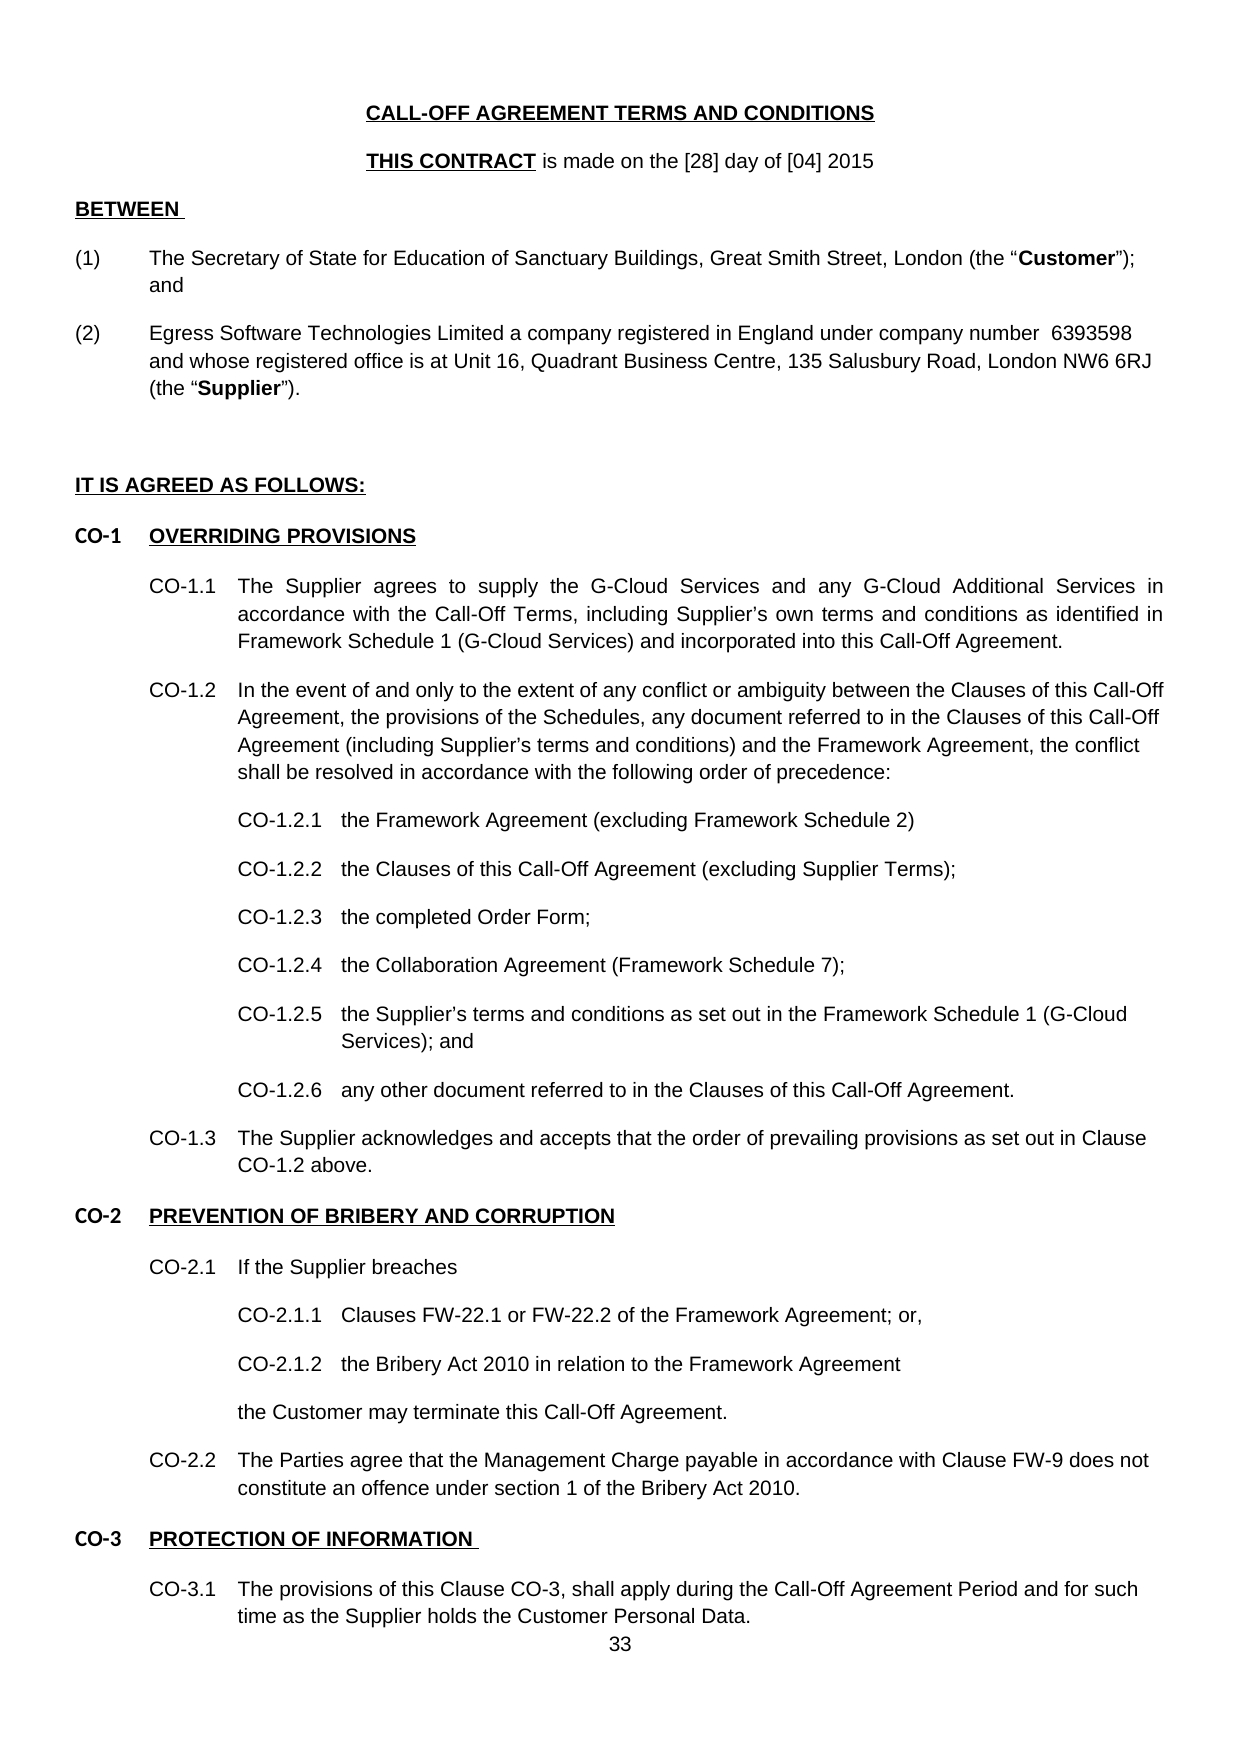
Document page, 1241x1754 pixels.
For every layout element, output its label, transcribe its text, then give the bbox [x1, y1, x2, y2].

text Egress Software Technologies Limited a company registered in England under company number 6393598 and whose registered office is at Unit 16, Quadrant Business Centre, 135 Salusbury Road, London NW6 6RJ (the “Supplier”). [75, 321, 1165, 400]
text In the event of and only to the extent of any conflict or ambiguity between the Clauses of this Call-Off Agreement, the provisions of the Schedules, any document referred to in the Clauses of this Call-Off Agreement (including Supplier’s terms and conditions) and the Framework Agreement, the conflict shall be resolved in accordance with the following order of precedence: [149, 677, 1165, 784]
text Clauses FW-22.1 or FW-22.2 of the Framework Agreement; or, [237, 1303, 1165, 1327]
text IT IS AGREED AS FOLLOWS: [75, 473, 1165, 497]
text the Framework Agreement (excluding Framework Schedule 2) [237, 808, 1165, 832]
text The Supplier acknowledges and accepts that the order of prevailing provisions as set out in Clause CO-1.2 above. [149, 1126, 1165, 1177]
text the Bribery Act 2010 in relation to the Framework Agreement [237, 1351, 1165, 1375]
text The Supplier agrees to supply the G-Cloud Services and any G-Cloud Additional Services in accordance with the Call-Off Terms, including Supplier’s own terms and conditions as identified in Framework Schedule 1 (G-Cloud Services) and incorporated into this Call-Off Agreement. [149, 574, 1165, 653]
list the Customer may terminate this Call-Off Agreement. [237, 1400, 1165, 1424]
text The Parties agree that the Management Charge payable in accordance with Clause FW-9 does not constitute an offence under section 1 of the Bribery Act 2010. [149, 1448, 1165, 1499]
text OVERRIDING PROVISIONS [75, 521, 1165, 549]
text BETWEEN [75, 197, 1165, 221]
text The provisions of this Clause CO-3, shall apply during the Call-Off Agreement Period and for such time as the Supplier holds the Customer Personal Data. [149, 1577, 1165, 1628]
text the Collaboration Agreement (Framework Schedule 7); [237, 953, 1165, 977]
text the Clauses of this Call-Off Agreement (excluding Supplier Terms); [237, 857, 1165, 881]
text PREVENTION OF BRIBERY AND CORRUPTION [75, 1202, 1165, 1230]
list The Secretary of State for Education of Sanctuary Buildings, Great Smith Street, London (the “Customer”); and [75, 245, 1165, 297]
text Call-Off Agreement Terms and Conditions [75, 100, 1165, 124]
text the completed Order Form; [237, 905, 1165, 929]
text PROTECTION OF INFORMATION [75, 1524, 1165, 1552]
text THIS CONTRACT is made on the [28] day of [04] 2015 [75, 149, 1165, 173]
text If the Supplier breaches [149, 1255, 1165, 1279]
text any other document referred to in the Clauses of this Call-Off Agreement. [237, 1077, 1165, 1101]
text the Supplier’s terms and conditions as set out in the Framework Schedule 1 (G-Cloud Services); and [237, 1002, 1165, 1053]
